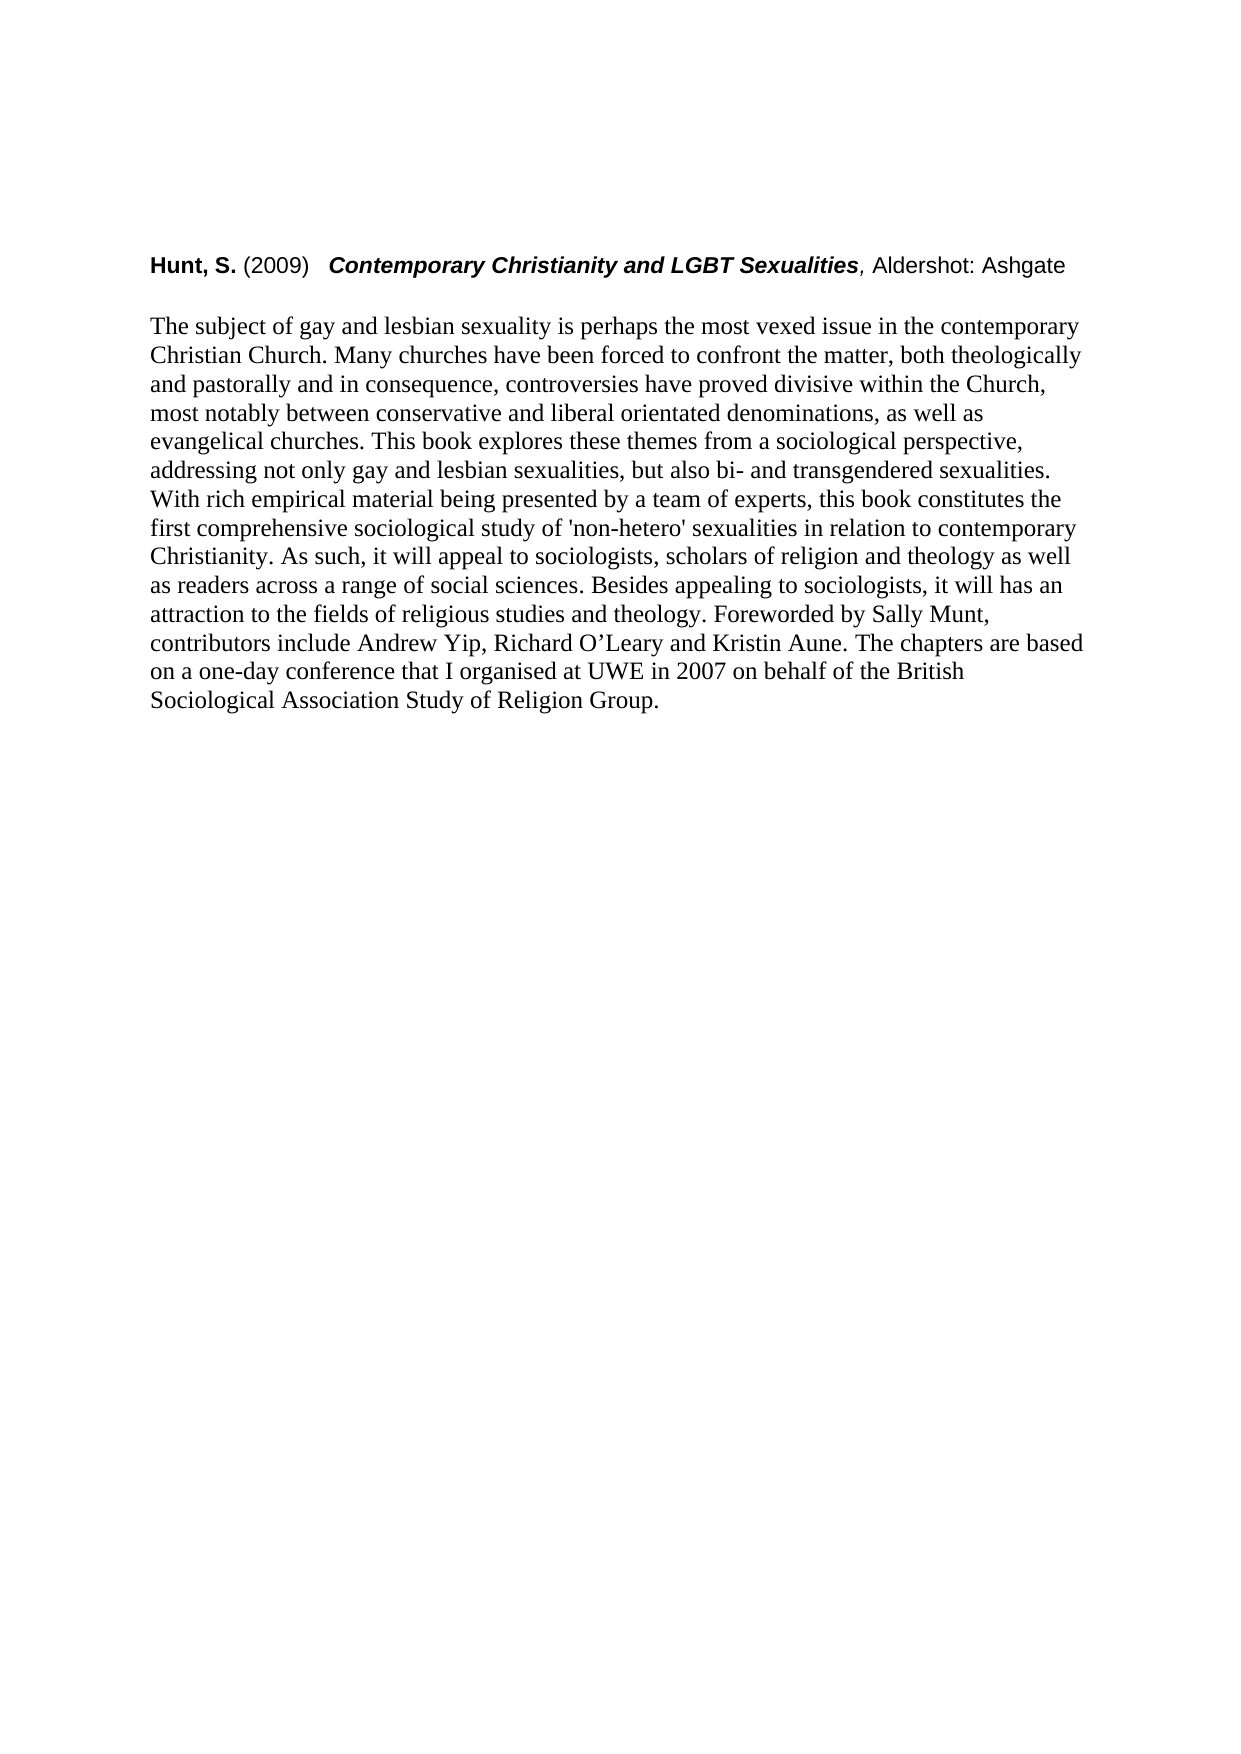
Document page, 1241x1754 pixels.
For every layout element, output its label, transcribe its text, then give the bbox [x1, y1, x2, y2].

text The subject of gay and lesbian sexuality is perhaps the most vexed issue in the contemporary Christian Church. Many churches have been forced to confront the matter, both theologically and pastorally and in consequence, controversies have proved divisive within the Church, most notably between conservative and liberal orientated denominations, as well as evangelical churches. This book explores these themes from a sociological perspective, addressing not only gay and lesbian sexualities, but also bi- and transgendered sexualities. With rich empirical material being presented by a team of experts, this book constitutes the first comprehensive sociological study of 'non-hetero' sexualities in relation to contemporary Christianity. As such, it will appeal to sociologists, scholars of religion and theology as well as readers across a range of social sciences. Besides appealing to sociologists, it will has an attraction to the fields of religious studies and theology. Foreworded by Sally Munt, contributors include Andrew Yip, Richard O’Leary and Kristin Aune. The chapters are based on a one-day conference that I organised at UWE in 2007 on behalf of the British Sociological Association Study of Religion Group. [150, 311, 1090, 714]
text Hunt, S. (2009) Contemporary Christianity and LGBT Sexualities, Aldershot: Ashgate [150, 252, 1090, 278]
